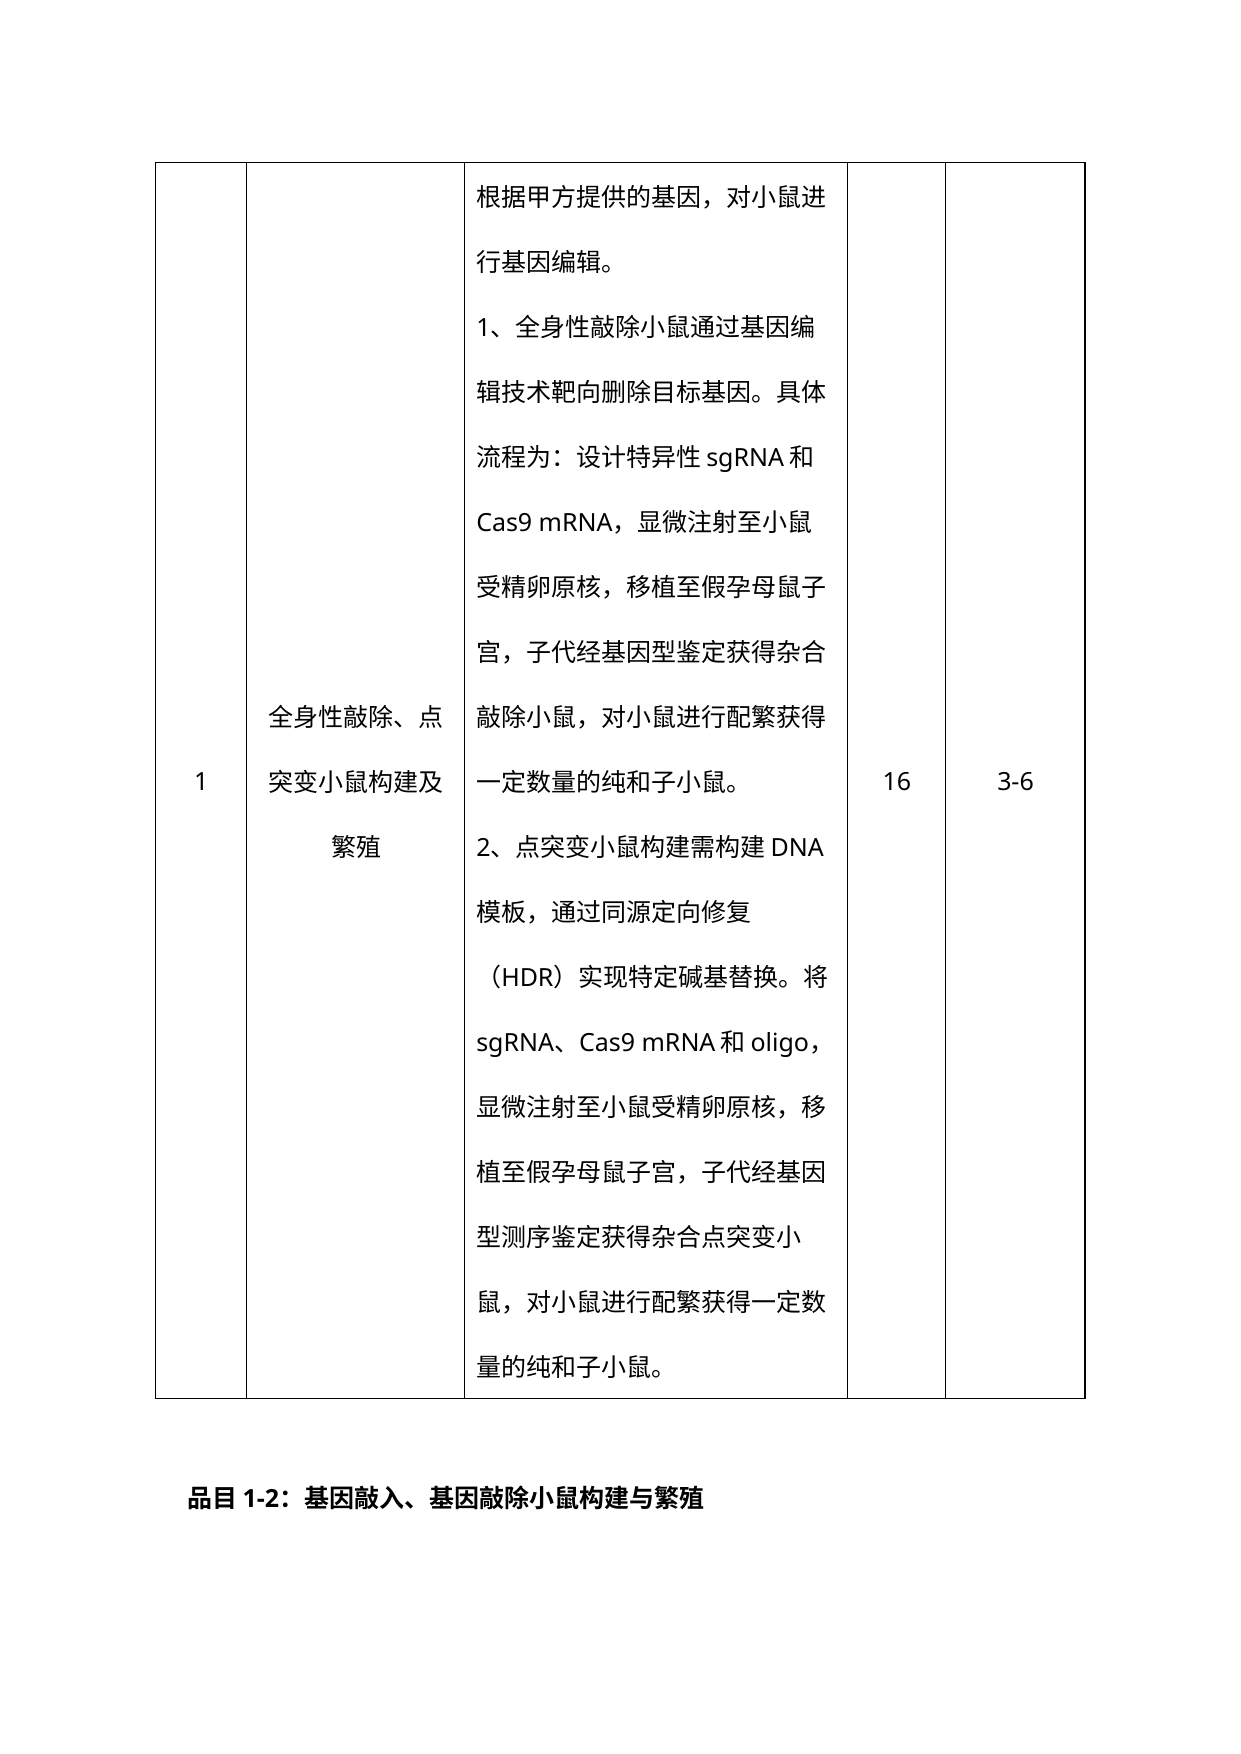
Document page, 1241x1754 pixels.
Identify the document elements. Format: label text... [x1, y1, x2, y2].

text 品目1-2：基因敲入、基因敲除小鼠构建与繁殖 [187, 1464, 1053, 1529]
table_cell 1 [156, 163, 246, 1398]
table_cell 16 [848, 163, 945, 1398]
table_cell 3-6 [946, 163, 1084, 1398]
table_cell 根据甲方提供的基因，对小鼠进行基因编辑。 全身性敲除小鼠通过基因编辑技术靶向删除目标基因。具体流程为：设计特异性sgRNA和Cas9 mRNA，显微注射至小鼠受精卵原核，移植至假孕母鼠子宫，子代经基因型鉴定获得杂合敲除小鼠，对小鼠进行配繁获得一定数量的纯和子小鼠。 点突变小鼠构建需构建DNA模板，通过同源定向修复（HDR）实现特定碱基替换。将sgRNA、Cas9 mRNA和oligo，显微注射至小鼠受精卵原核，移植至假孕母鼠子宫，子代经基因型测序鉴定获得杂合点突变小鼠，对小鼠进行配繁获得一定数量的纯和子小鼠。 [465, 163, 847, 1398]
table_cell 全身性敲除、点突变小鼠构建及繁殖 [247, 163, 464, 1398]
